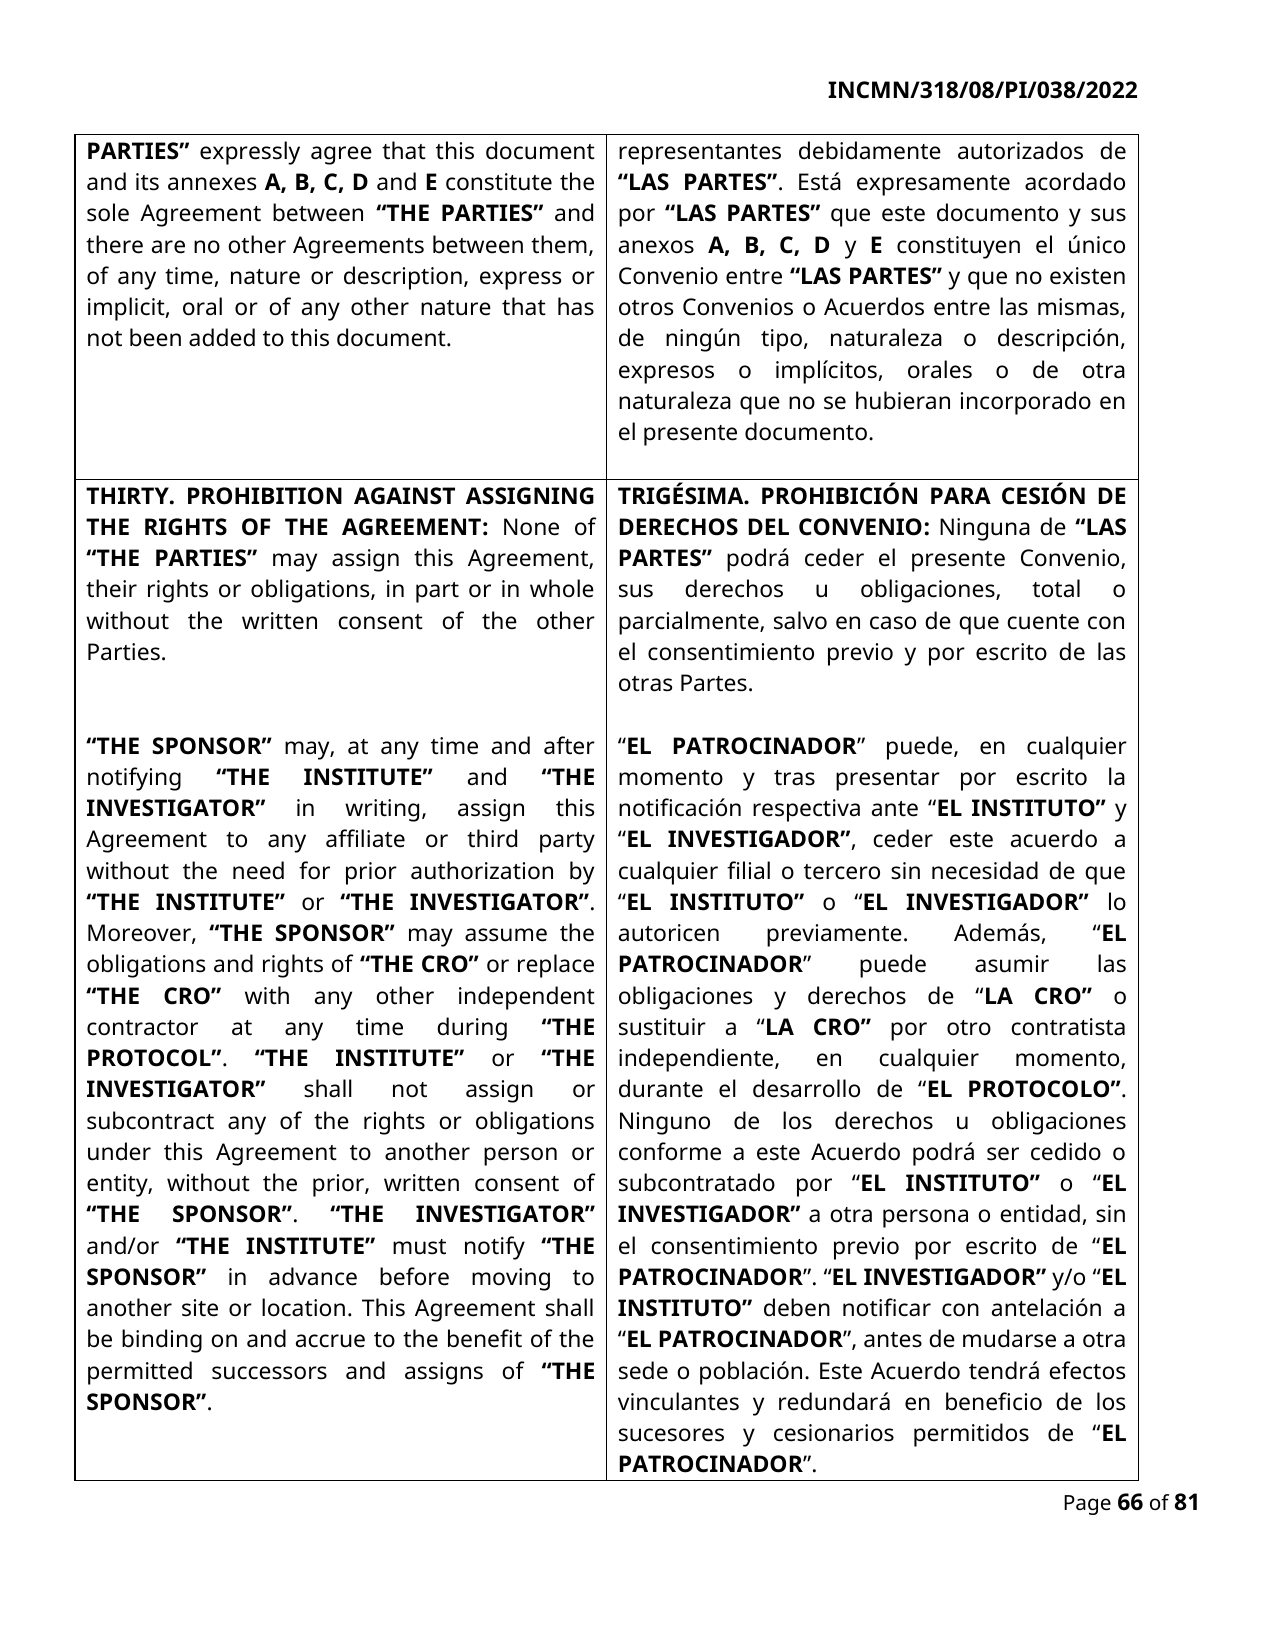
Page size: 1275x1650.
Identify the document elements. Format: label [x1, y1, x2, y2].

table_cell [607, 135, 1138, 479]
table_cell [76, 135, 606, 479]
table_cell [76, 480, 606, 1480]
table_cell [607, 480, 1138, 1480]
